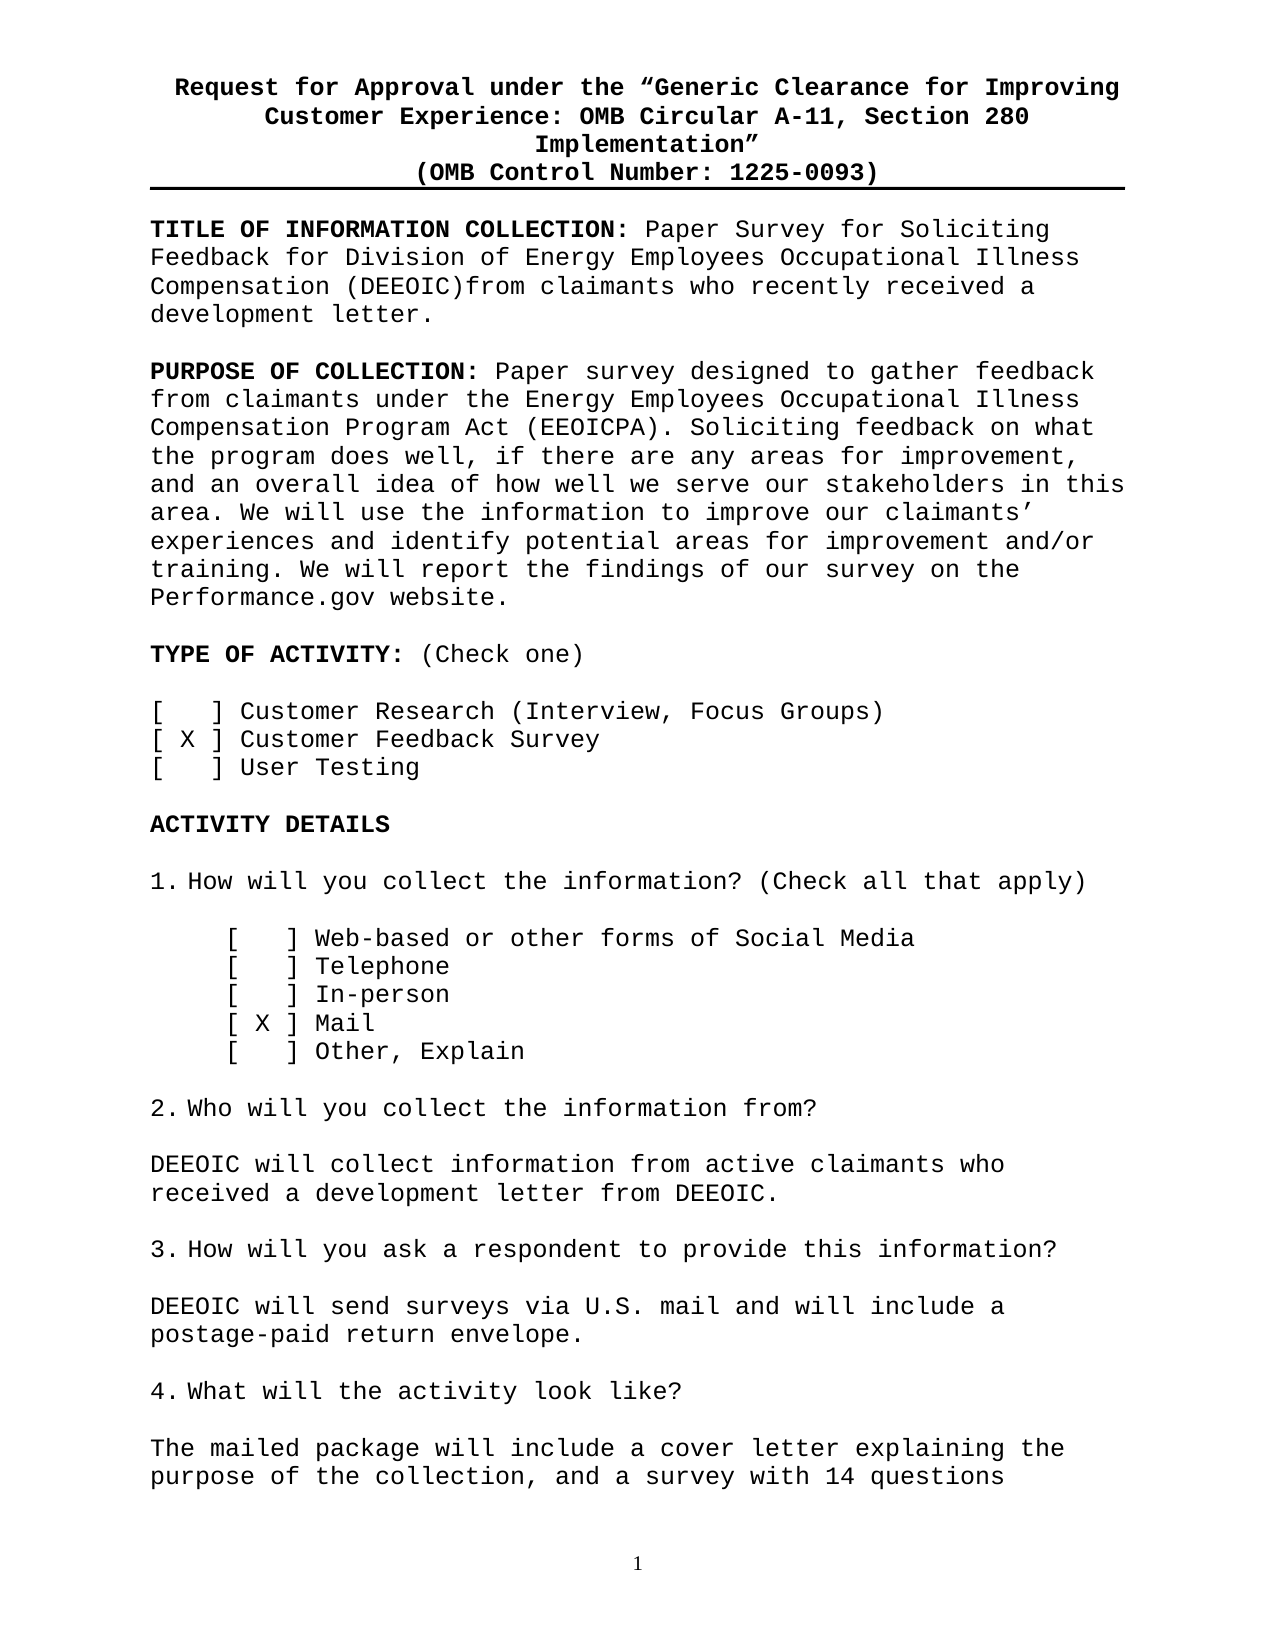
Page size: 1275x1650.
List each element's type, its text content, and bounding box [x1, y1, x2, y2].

text [ ] Telephone [225, 954, 1125, 982]
list DEEOIC will collect information from active claimants who received a development letter from DEEOIC. [150, 1152, 1125, 1209]
text [ ] In-person [225, 982, 1125, 1010]
text TYPE OF ACTIVITY: (Check one) [150, 642, 1125, 670]
list How will you ask a respondent to provide this information? [150, 1237, 1125, 1265]
text [ X ] Customer Feedback Survey [150, 727, 1125, 755]
list How will you collect the information? (Check all that apply) [150, 868, 1125, 925]
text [150, 1435, 1125, 1492]
text DEEOIC will send surveys via U.S. mail and will include a postage-paid return envelope. [150, 1294, 1125, 1350]
text [ ] User Testing [150, 755, 1125, 783]
text [ ] Web-based or other forms of Social Media [225, 925, 1125, 954]
text [ X ] Mail [225, 1010, 1125, 1039]
subtitle (OMB Control Number: 1225-0093) [150, 160, 1144, 188]
list Who will you collect the information from? [150, 1095, 1125, 1124]
list What will the activity look like? [150, 1379, 1125, 1407]
text PURPOSE OF COLLECTION: Paper survey designed to gather feedback from claimants under the Energy Employees Occupational Illness Compensation Program Act (EEOICPA). Soliciting feedback on what the program does well, if there are any areas for improvement, and an overall idea of how well we serve our stakeholders in this area. We will use the information to improve our claimants’ experiences and identify potential areas for improvement and/or training. We will report the findings of our survey on the Performance.gov website. [150, 358, 1125, 613]
text ACTIVITY DETAILS [150, 812, 1125, 840]
text TITLE OF INFORMATION COLLECTION: Paper Survey for Soliciting Feedback for Division of Energy Employees Occupational Illness Compensation (DEEOIC)from claimants who recently received a development letter. [150, 217, 1125, 330]
text [ ] Other, Explain [225, 1039, 1125, 1067]
subtitle Request for Approval under the “Generic Clearance for Improving Customer Experience: OMB Circular A-11, Section 280 Implementation” [150, 75, 1144, 160]
text [ ] Customer Research (Interview, Focus Groups) [150, 698, 1125, 727]
